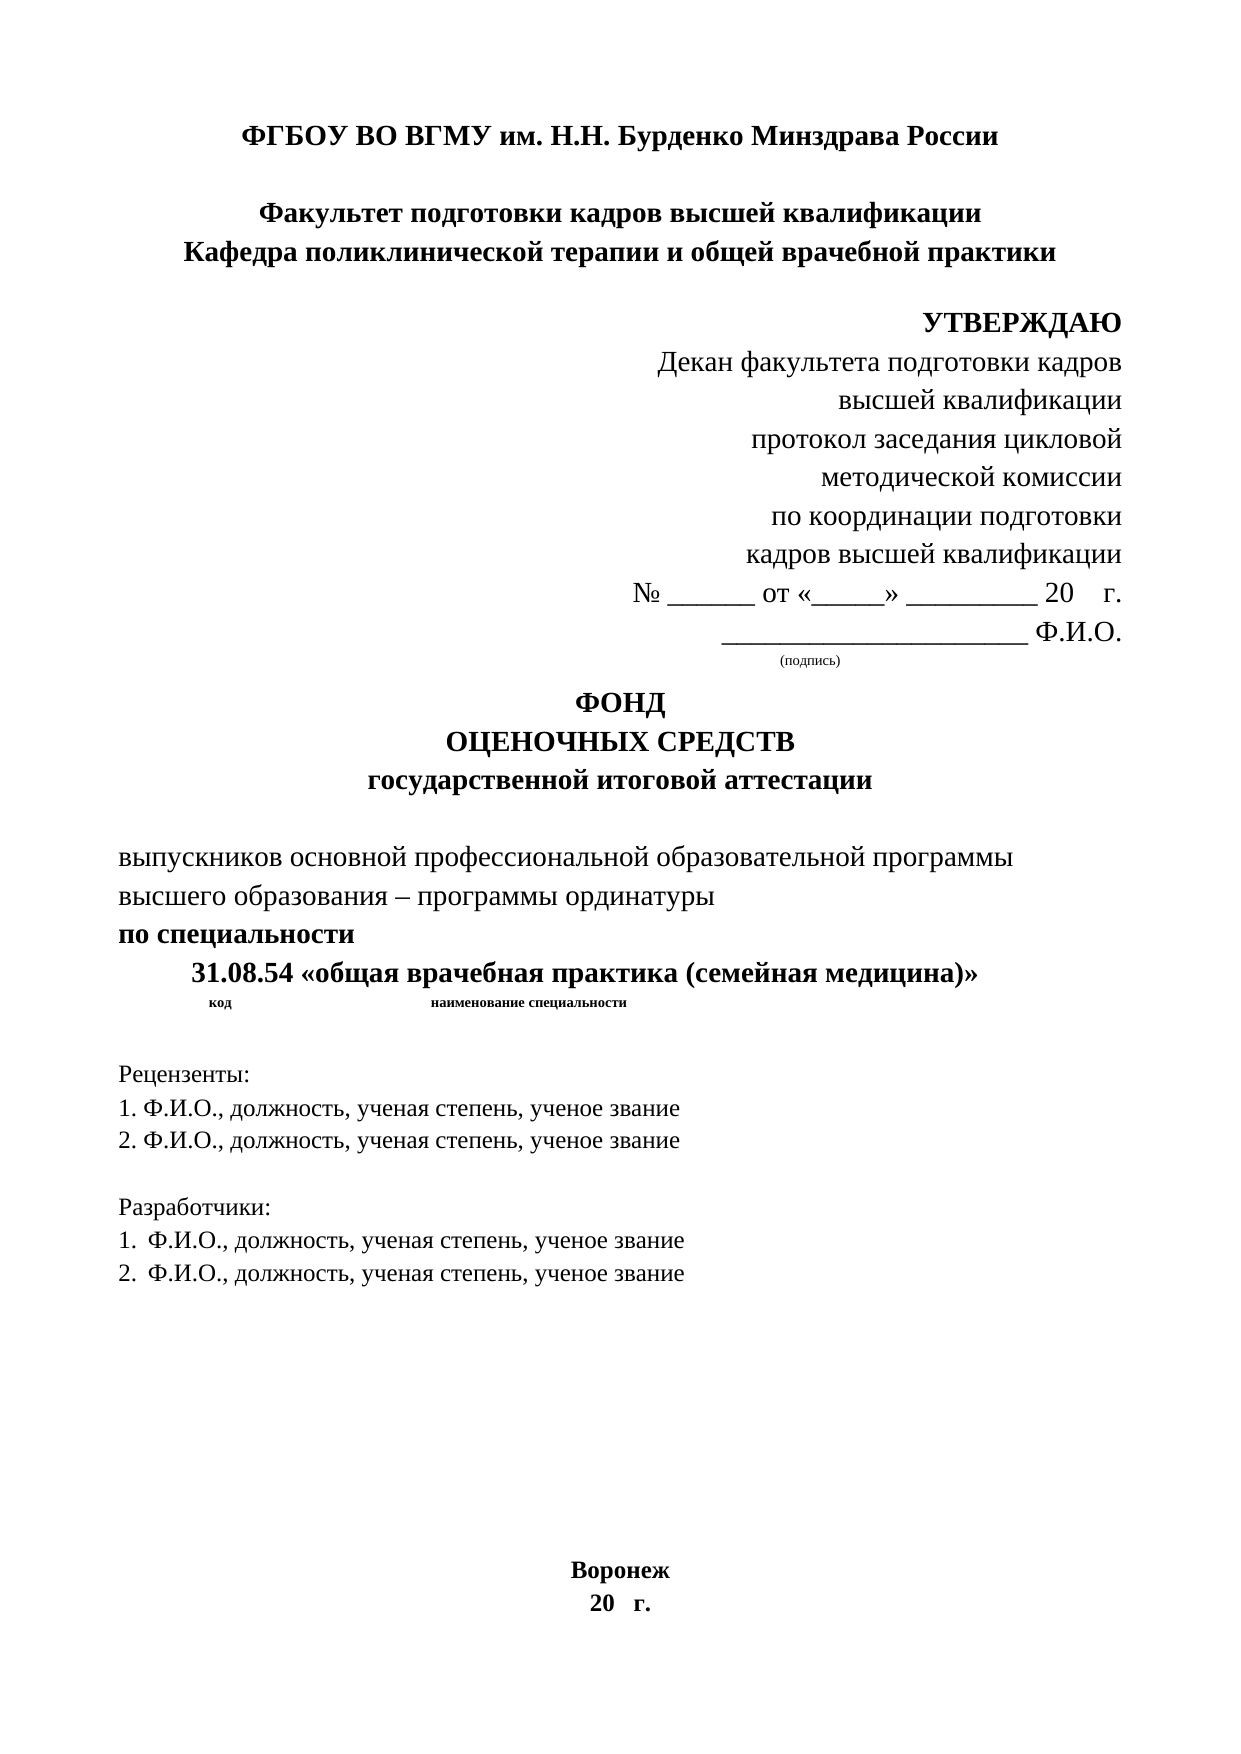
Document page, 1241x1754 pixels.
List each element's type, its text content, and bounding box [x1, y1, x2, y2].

list Ф.И.О., должность, ученая степень, ученое звание [118, 1225, 1122, 1253]
text ФГБОУ ВО ВГМУ им. Н.Н. Бурденко Минздрава России [118, 118, 1122, 152]
text 1. Ф.И.О., должность, ученая степень, ученое звание [118, 1093, 1122, 1121]
text _____________________ Ф.И.О. [118, 614, 1122, 647]
text протокол заседания цикловой [118, 421, 1122, 454]
text выпускников основной профессиональной образовательной программы высшего образования – программы ординатуры [118, 839, 1122, 911]
text Кафедра поликлинической терапии и общей врачебной практики [118, 234, 1122, 267]
text методической комиссии [118, 459, 1122, 493]
text 20 г. [118, 1588, 1122, 1617]
text Разработчики: [118, 1192, 1122, 1220]
text № ______ от «_____» _________ 20 г. [118, 575, 1122, 609]
text 31.08.54 «общая врачебная практика (семейная медицина)» [118, 955, 1122, 988]
text ФОНД [118, 685, 1122, 719]
text по координации подготовки [118, 498, 1122, 532]
text (подпись) [118, 652, 1122, 681]
list Ф.И.О., должность, ученая степень, ученое звание [118, 1258, 1122, 1286]
text 2. Ф.И.О., должность, ученая степень, ученое звание [118, 1126, 1122, 1154]
text Декан факультета подготовки кадров [118, 344, 1122, 377]
text по специальности [118, 916, 1122, 950]
text Воронеж [118, 1555, 1122, 1584]
text государственной итоговой аттестации [118, 762, 1122, 796]
text кадров высшей квалификации [118, 537, 1122, 570]
text УТВЕРЖДАЮ [118, 305, 1122, 339]
text Рецензенты: [118, 1059, 1122, 1088]
text код наименование специальности [118, 993, 1122, 1022]
text Факультет подготовки кадров высшей квалификации [118, 195, 1122, 229]
text ОЦЕНОЧНЫХ СРЕДСТВ [118, 724, 1122, 757]
text высшей квалификации [118, 382, 1122, 416]
